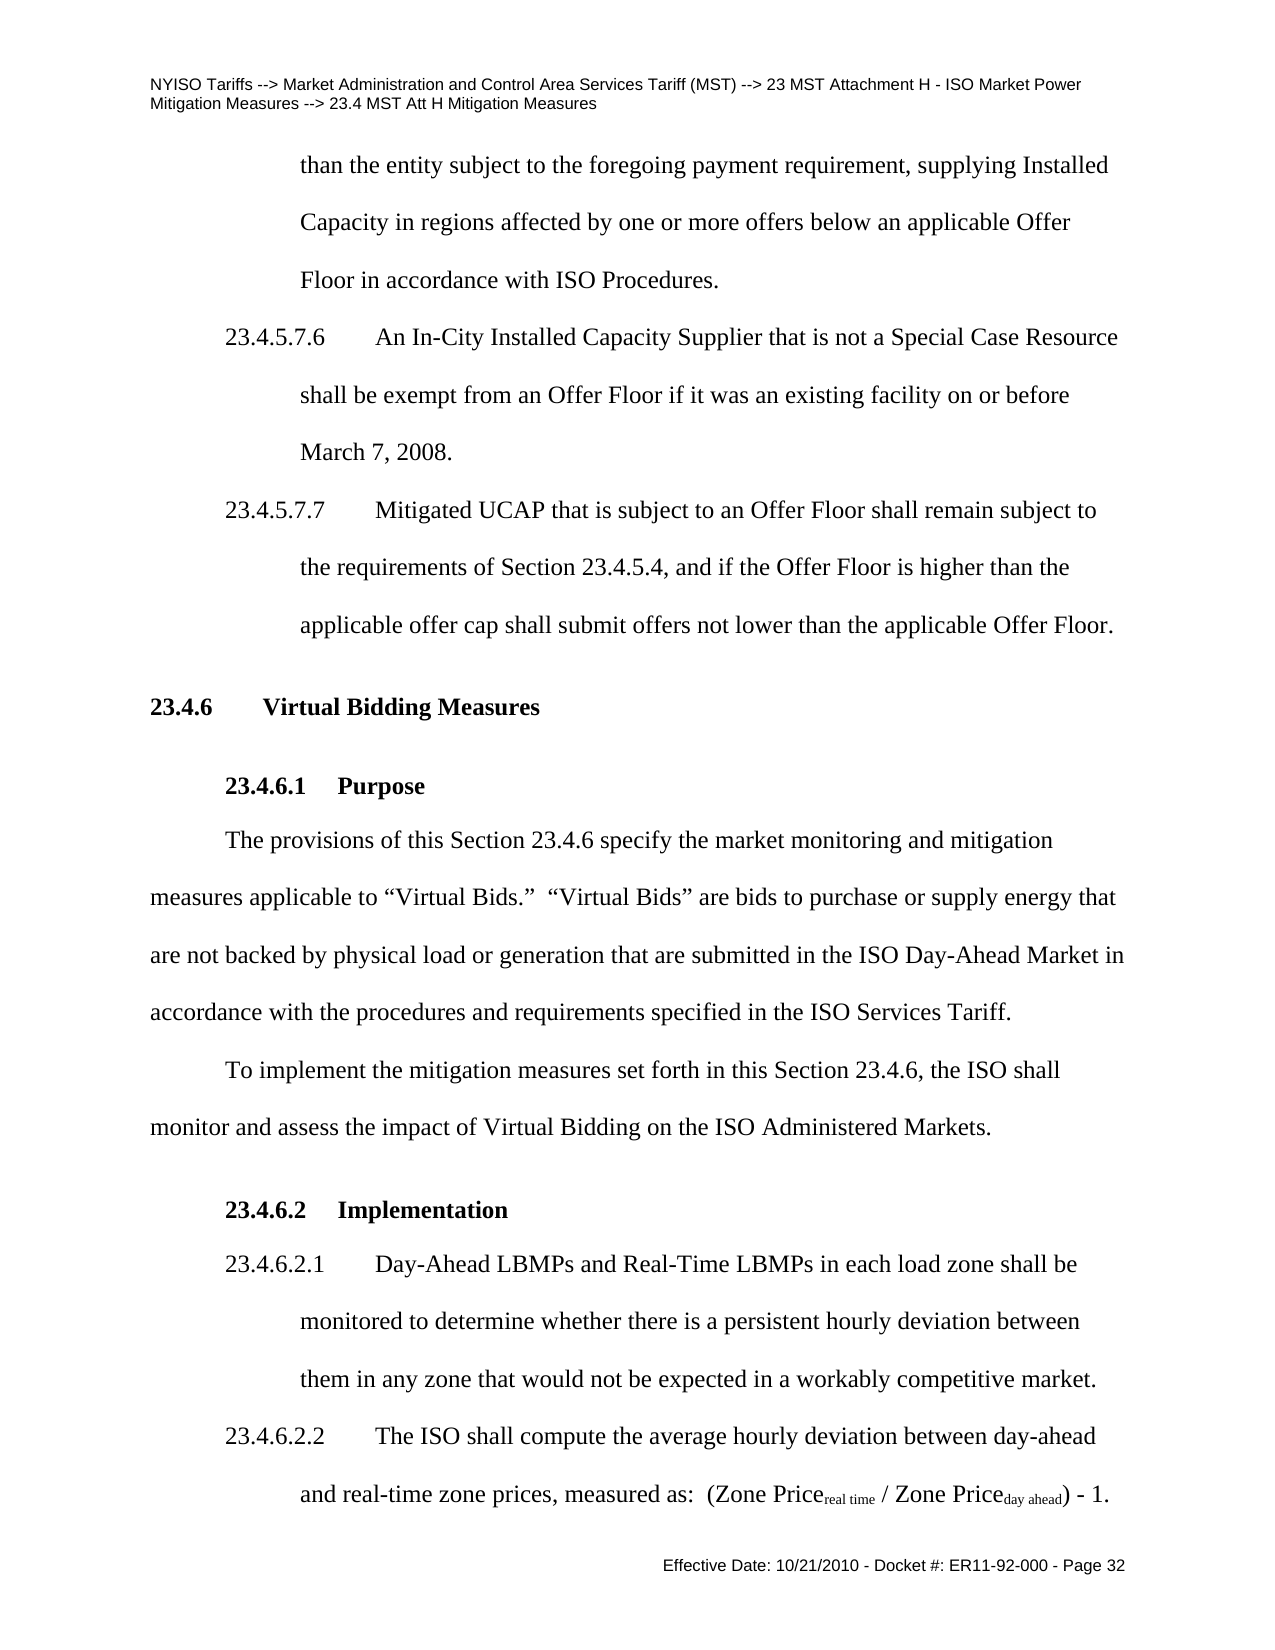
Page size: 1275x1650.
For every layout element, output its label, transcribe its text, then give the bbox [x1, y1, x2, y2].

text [225, 1421, 1125, 1507]
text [225, 150, 1125, 294]
text To implement the mitigation measures set forth in this Section 23.4.6, the ISO shall monitor and assess the impact of Virtual Bidding on the ISO Administered Markets. [150, 1055, 1125, 1141]
text 23.4.6.2.1 Day-Ahead LBMPs and Real-Time LBMPs in each load zone shall be monitored to determine whether there is a persistent hourly deviation between them in any zone that would not be expected in a workably competitive market. [225, 1249, 1125, 1392]
text 23.4.5.7.6 An In-City Installed Capacity Supplier that is not a Special Case Resource shall be exempt from an Offer Floor if it was an existing facility on or before March 7, 2008. [225, 322, 1125, 466]
subtitle 23.4.6 Virtual Bidding Measures [150, 692, 1059, 721]
subtitle 23.4.6.1 Purpose [225, 771, 1125, 800]
text The provisions of this Section 23.4.6 specify the market monitoring and mitigation measures applicable to “Virtual Bids.” “Virtual Bids” are bids to purchase or supply energy that are not backed by physical load or generation that are submitted in the ISO Day-Ahead Market in accordance with the procedures and requirements specified in the ISO Services Tariff. [150, 825, 1125, 1026]
text 23.4.5.7.7 Mitigated UCAP that is subject to an Offer Floor shall remain subject to the requirements of Section 23.4.5.4, and if the Offer Floor is higher than the applicable offer cap shall submit offers not lower than the applicable Offer Floor. [225, 495, 1125, 639]
subtitle 23.4.6.2 Implementation [225, 1195, 1125, 1224]
